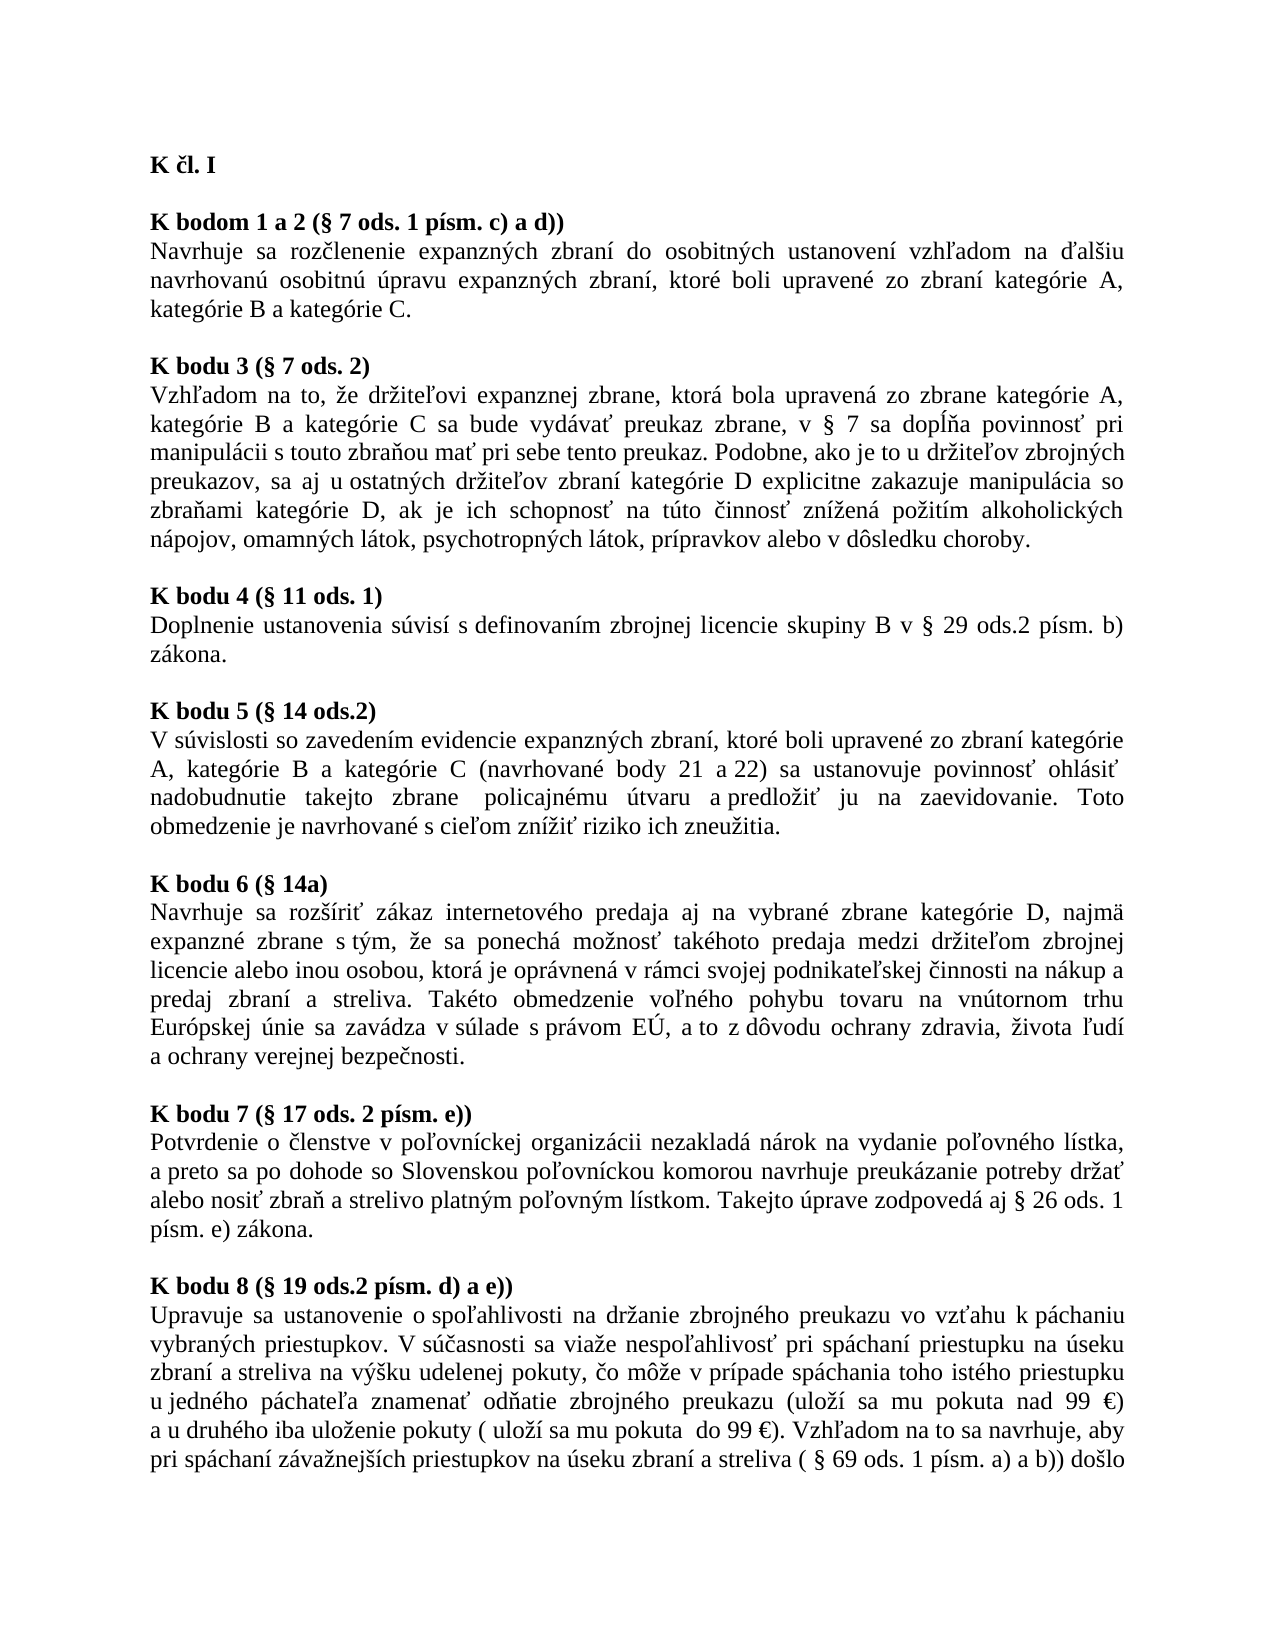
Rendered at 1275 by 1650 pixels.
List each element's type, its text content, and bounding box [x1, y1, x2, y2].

text Doplnenie ustanovenia súvisí s definovaním zbrojnej licencie skupiny B v § 29 ods.2 písm. b) zákona. [150, 610, 1125, 667]
text Potvrdenie o členstve v poľovníckej organizácii nezakladá nárok na vydanie poľovného lístka, a preto sa po dohode so Slovenskou poľovníckou komorou navrhuje preukázanie potreby držať alebo nosiť zbraň a strelivo platným poľovným lístkom. Takejto úprave zodpovedá aj § 26 ods. 1 písm. e) zákona. [150, 1127, 1125, 1242]
text Navrhuje sa rozšíriť zákaz internetového predaja aj na vybrané zbrane kategórie D, najmä expanzné zbrane s tým, že sa ponechá možnosť takéhoto predaja medzi držiteľom zbrojnej licencie alebo inou osobou, ktorá je oprávnená v rámci svojej podnikateľskej činnosti na nákup a predaj zbraní a streliva. Takéto obmedzenie voľného pohybu tovaru na vnútornom trhu Európskej únie sa zavádza v súlade s právom EÚ, a to z dôvodu ochrany zdravia, života ľudí a ochrany verejnej bezpečnosti. [150, 897, 1125, 1070]
text K čl. I [150, 150, 1125, 179]
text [150, 1300, 1125, 1472]
text Vzhľadom na to, že držiteľovi expanznej zbrane, ktorá bola upravená zo zbrane kategórie A, kategórie B a kategórie C sa bude vydávať preukaz zbrane, v § 7 sa dopĺňa povinnosť pri manipulácii s touto zbraňou mať pri sebe tento preukaz. Podobne, ako je to u držiteľov zbrojných preukazov, sa aj u ostatných držiteľov zbraní kategórie D explicitne zakazuje manipulácia so zbraňami kategórie D, ak je ich schopnosť na túto činnosť znížená požitím alkoholických nápojov, omamných látok, psychotropných látok, prípravkov alebo v dôsledku choroby. [150, 380, 1125, 552]
text V súvislosti so zavedením evidencie expanzných zbraní, ktoré boli upravené zo zbraní kategórie A, kategórie B a kategórie C (navrhované body 21 a 22) sa ustanovuje povinnosť ohlásiť nadobudnutie takejto zbrane policajnému útvaru a predložiť ju na zaevidovanie. Toto obmedzenie je navrhované s cieľom znížiť riziko ich zneužitia. [150, 725, 1125, 840]
text K bodu 5 (§ 14 ods.2) [150, 696, 1125, 725]
text K bodu 8 (§ 19 ods.2 písm. d) a e)) [150, 1271, 1125, 1300]
text K bodu 3 (§ 7 ods. 2) [150, 351, 1125, 380]
text Navrhuje sa rozčlenenie expanzných zbraní do osobitných ustanovení vzhľadom na ďalšiu navrhovanú osobitnú úpravu expanzných zbraní, ktoré boli upravené zo zbraní kategórie A, kategórie B a kategórie C. [150, 236, 1125, 322]
text K bodom 1 a 2 (§ 7 ods. 1 písm. c) a d)) [150, 207, 1125, 236]
text K bodu 6 (§ 14a) [150, 869, 1125, 897]
text K bodu 7 (§ 17 ods. 2 písm. e)) [150, 1099, 1125, 1127]
text K bodu 4 (§ 11 ods. 1) [150, 581, 1125, 610]
